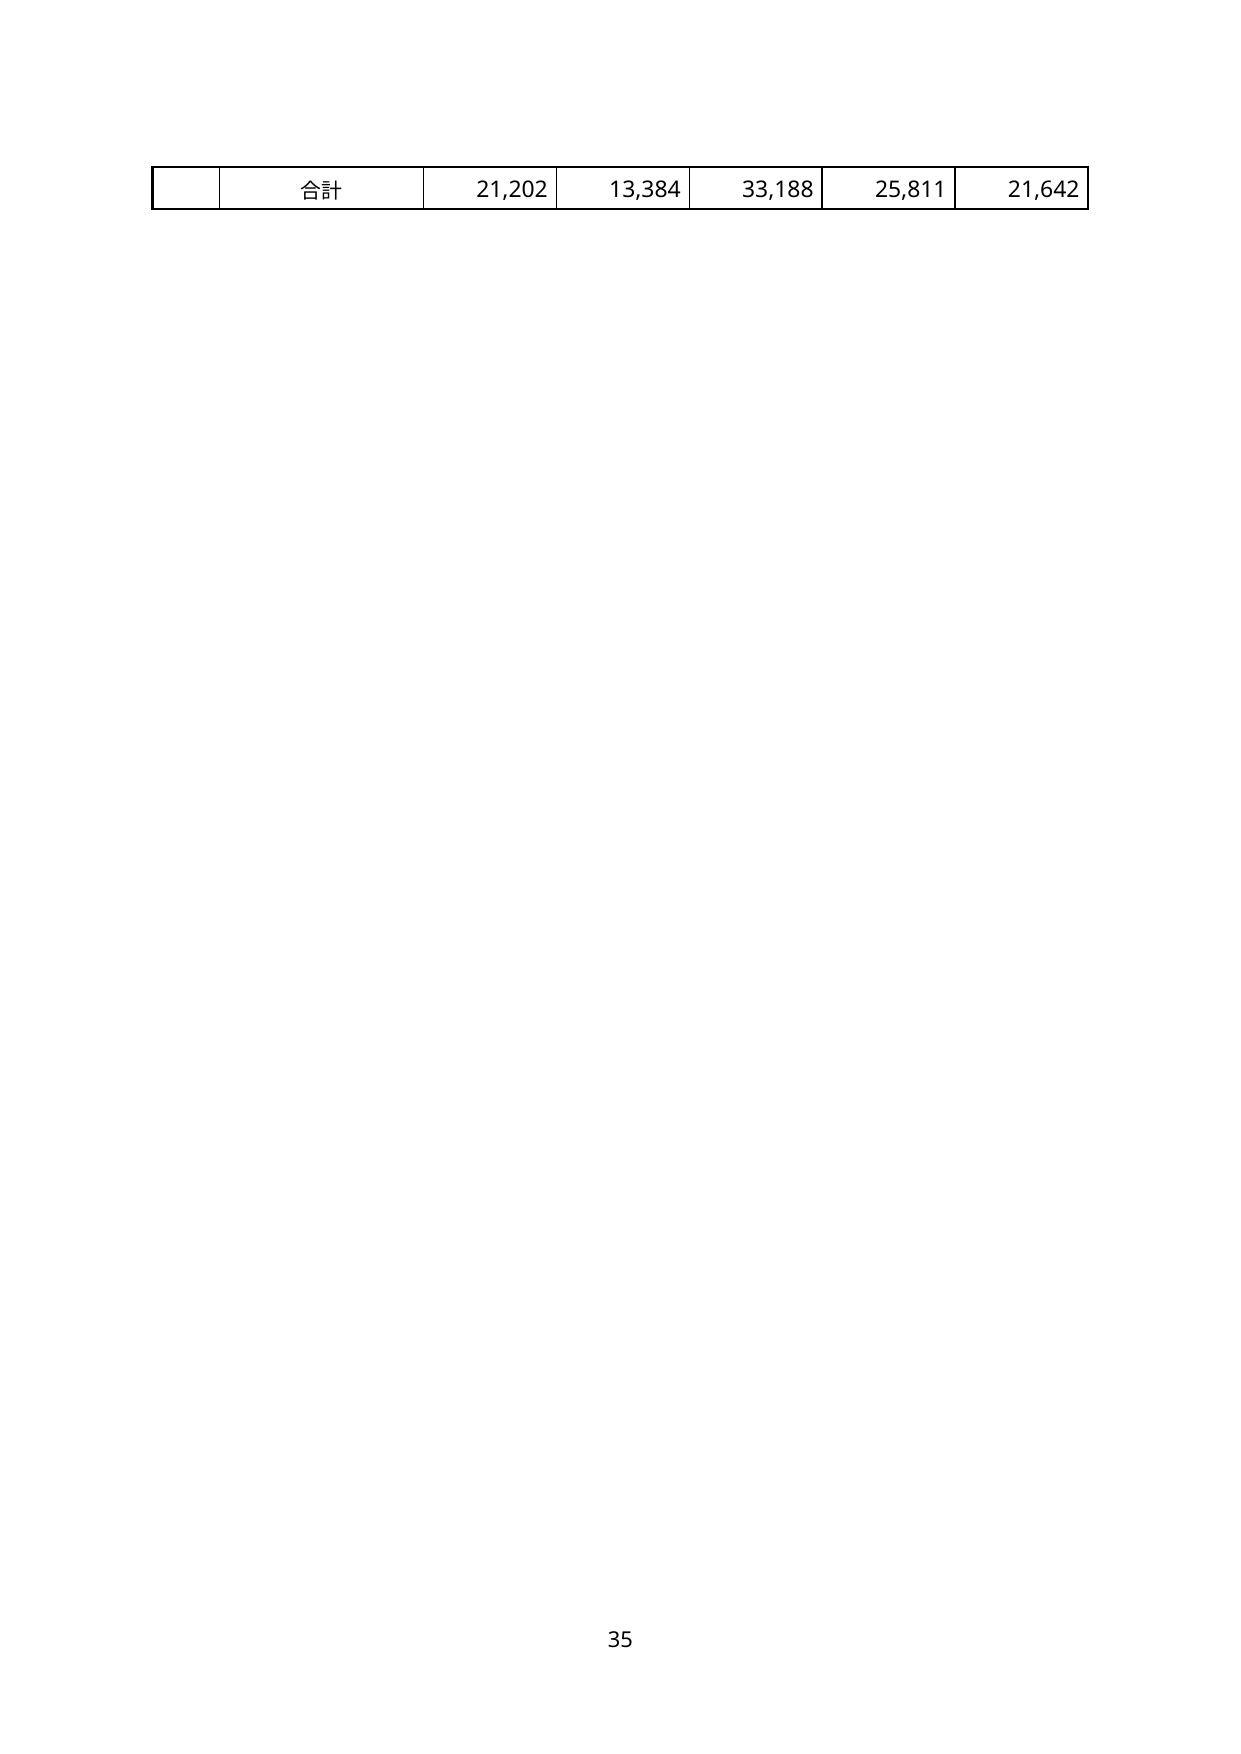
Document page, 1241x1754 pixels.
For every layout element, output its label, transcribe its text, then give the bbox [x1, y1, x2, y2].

table_cell 33,188 [690, 168, 821, 208]
table_cell 13,384 [557, 168, 689, 208]
table_cell 21,642 [956, 168, 1087, 208]
table_cell 21,202 [424, 168, 556, 208]
table_cell 合計 [220, 168, 423, 208]
table_cell 25,811 [823, 168, 954, 208]
